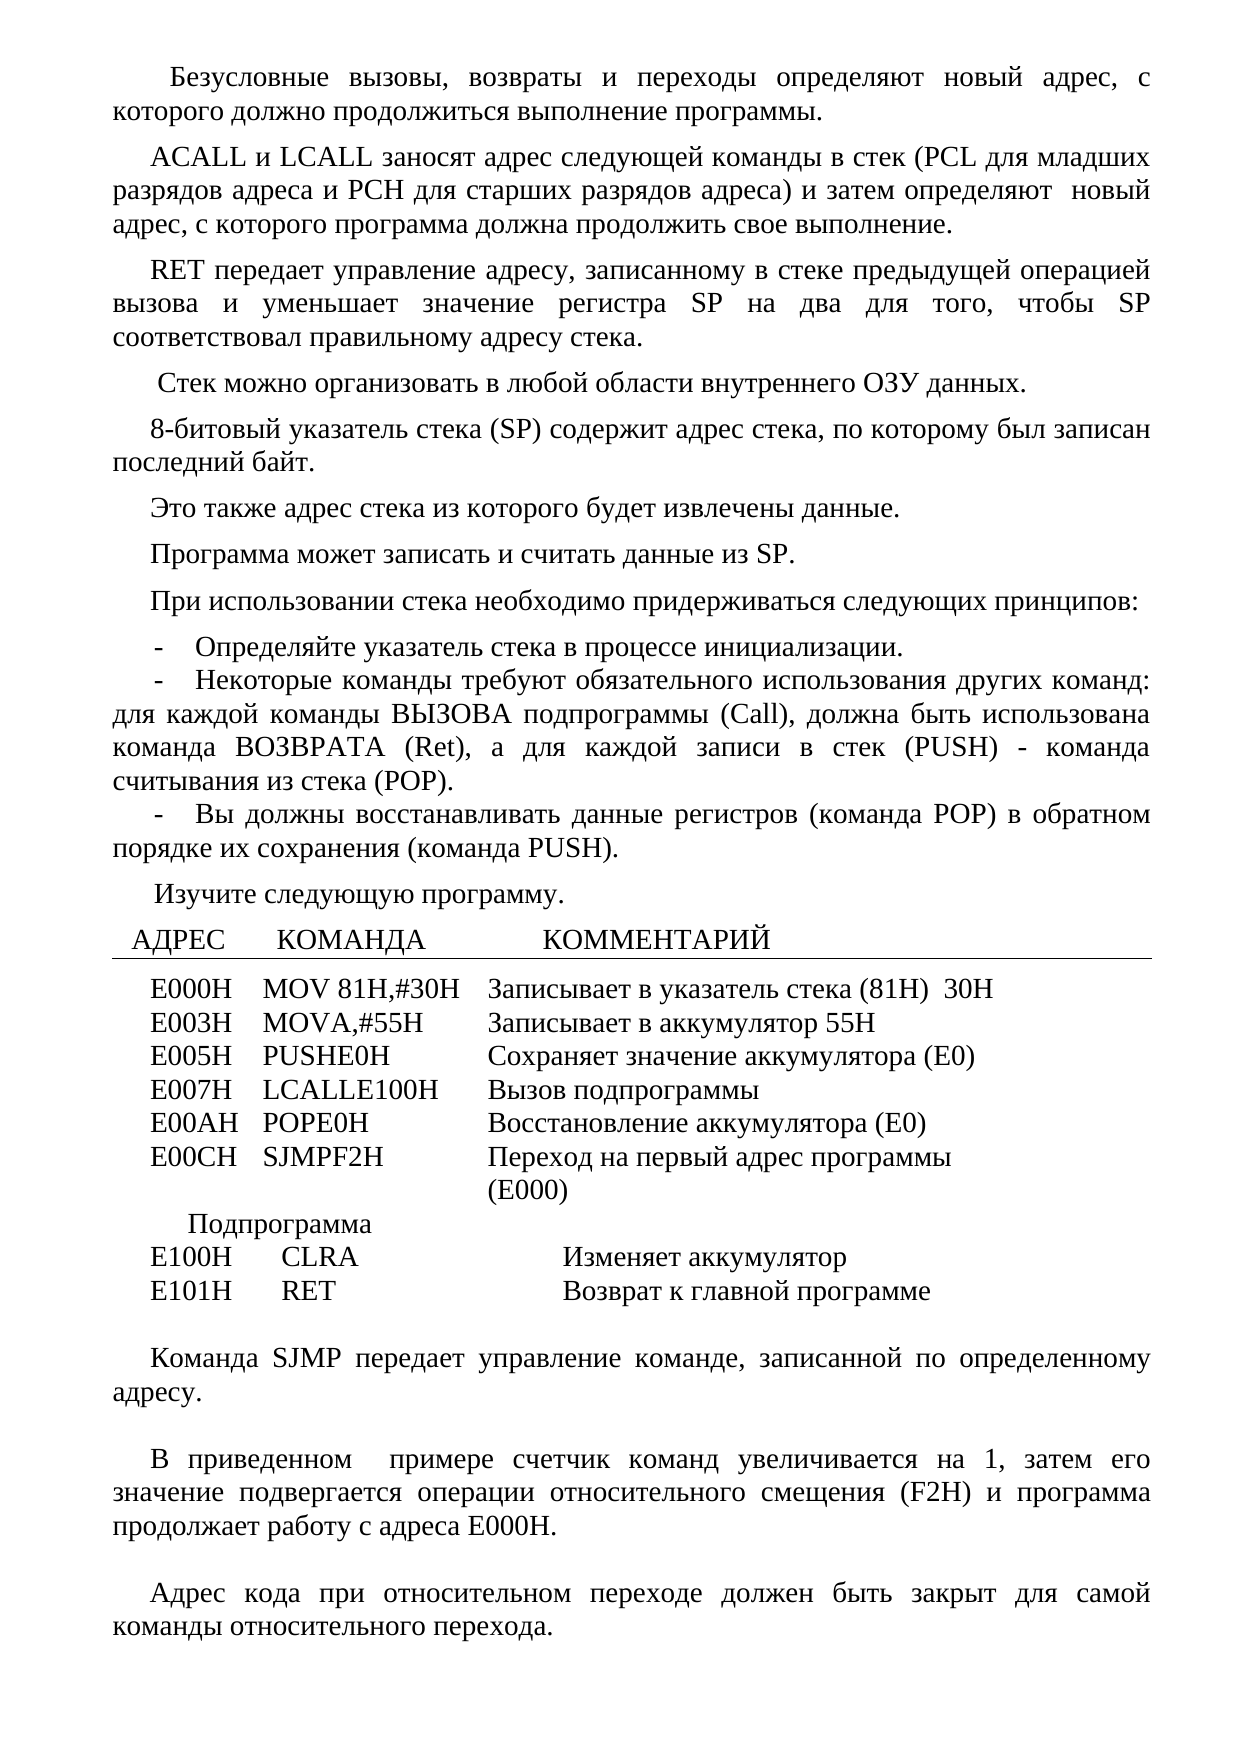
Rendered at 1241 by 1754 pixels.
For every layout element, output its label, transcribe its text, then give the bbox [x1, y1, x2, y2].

text Изучите следующую программу. [112, 876, 1152, 909]
text E007H LCALLE100H Вызов подпрограммы [112, 1072, 1152, 1105]
text E00AH POPE0H Восстановление аккумулятора (E0) [112, 1105, 1152, 1139]
text E000H MOV 81H,#30H Записывает в указатель стека (81H) 30H [112, 971, 1152, 1005]
text Подпрограмма [112, 1206, 1152, 1239]
text ACALL и LCALL заносят адрес следующей команды в стек (PCL для младших разрядов адреса и PCH для старших разрядов адреса) и затем определяют новый адрес, с которого программа должна продолжить свое выполнение. [112, 139, 1152, 239]
text Безусловные вызовы, возвраты и переходы определяют новый адрес, с которого должно продолжиться выполнение программы. [112, 59, 1152, 126]
text (E000) [112, 1172, 1152, 1206]
text E003H MOVA,#55H Записывает в аккумулятор 55H [112, 1005, 1152, 1038]
list Некоторые команды требуют обязательного использования других команд: для каждой команды ВЫЗОВА подпрограммы (Call), должна быть использована команда ВОЗВРАТА (Ret), а для каждой записи в стек (PUSH) - команда считывания из стека (POP). [112, 662, 1152, 796]
text Команда SJMP передает управление команде, записанной по определенному адресу. [112, 1340, 1152, 1407]
text Программа может записать и считать данные из SP. [112, 537, 1152, 570]
text E005H PUSHE0H Сохраняет значение аккумулятора (E0) [112, 1038, 1152, 1072]
list Определяйте указатель стека в процессе инициализации. [112, 629, 1152, 662]
list Вы должны восстанавливать данные регистров (команда РОР) в обратном порядке их сохранения (команда РUSH). [112, 796, 1152, 863]
text Это также адрес стека из которого будет извлечены данные. [112, 491, 1152, 524]
text АДРЕС КОМАНДА КОММЕНТАРИЙ [112, 922, 1152, 958]
text E00CH SJMPF2H Переход на первый адрес программы [112, 1139, 1152, 1172]
text В приведенном примере счетчик команд увеличивается на 1, затем его значение подвергается операции относительного смещения (F2H) и программа продолжает работу с адреса E000H. [112, 1441, 1152, 1541]
text 8-битовый указатель стека (SP) содержит адрес стека, по которому был записан последний байт. [112, 411, 1152, 478]
text RET передает управление адресу, записанному в стеке предыдущей операцией вызова и уменьшает значение регистра SP на два для того, чтобы SP соответствовал правильному адресу стека. [112, 252, 1152, 352]
text E101H RET Возврат к главной программе [112, 1273, 1152, 1307]
text Стек можно организовать в любой области внутреннего ОЗУ данных. [112, 365, 1152, 398]
text Адрес кода при относительном переходе должен быть закрыт для самой команды относительного перехода. [112, 1575, 1152, 1642]
text E100H CLRA Изменяет аккумулятор [112, 1239, 1152, 1273]
text При использовании стека необходимо придерживаться следующих принципов: [112, 583, 1152, 616]
